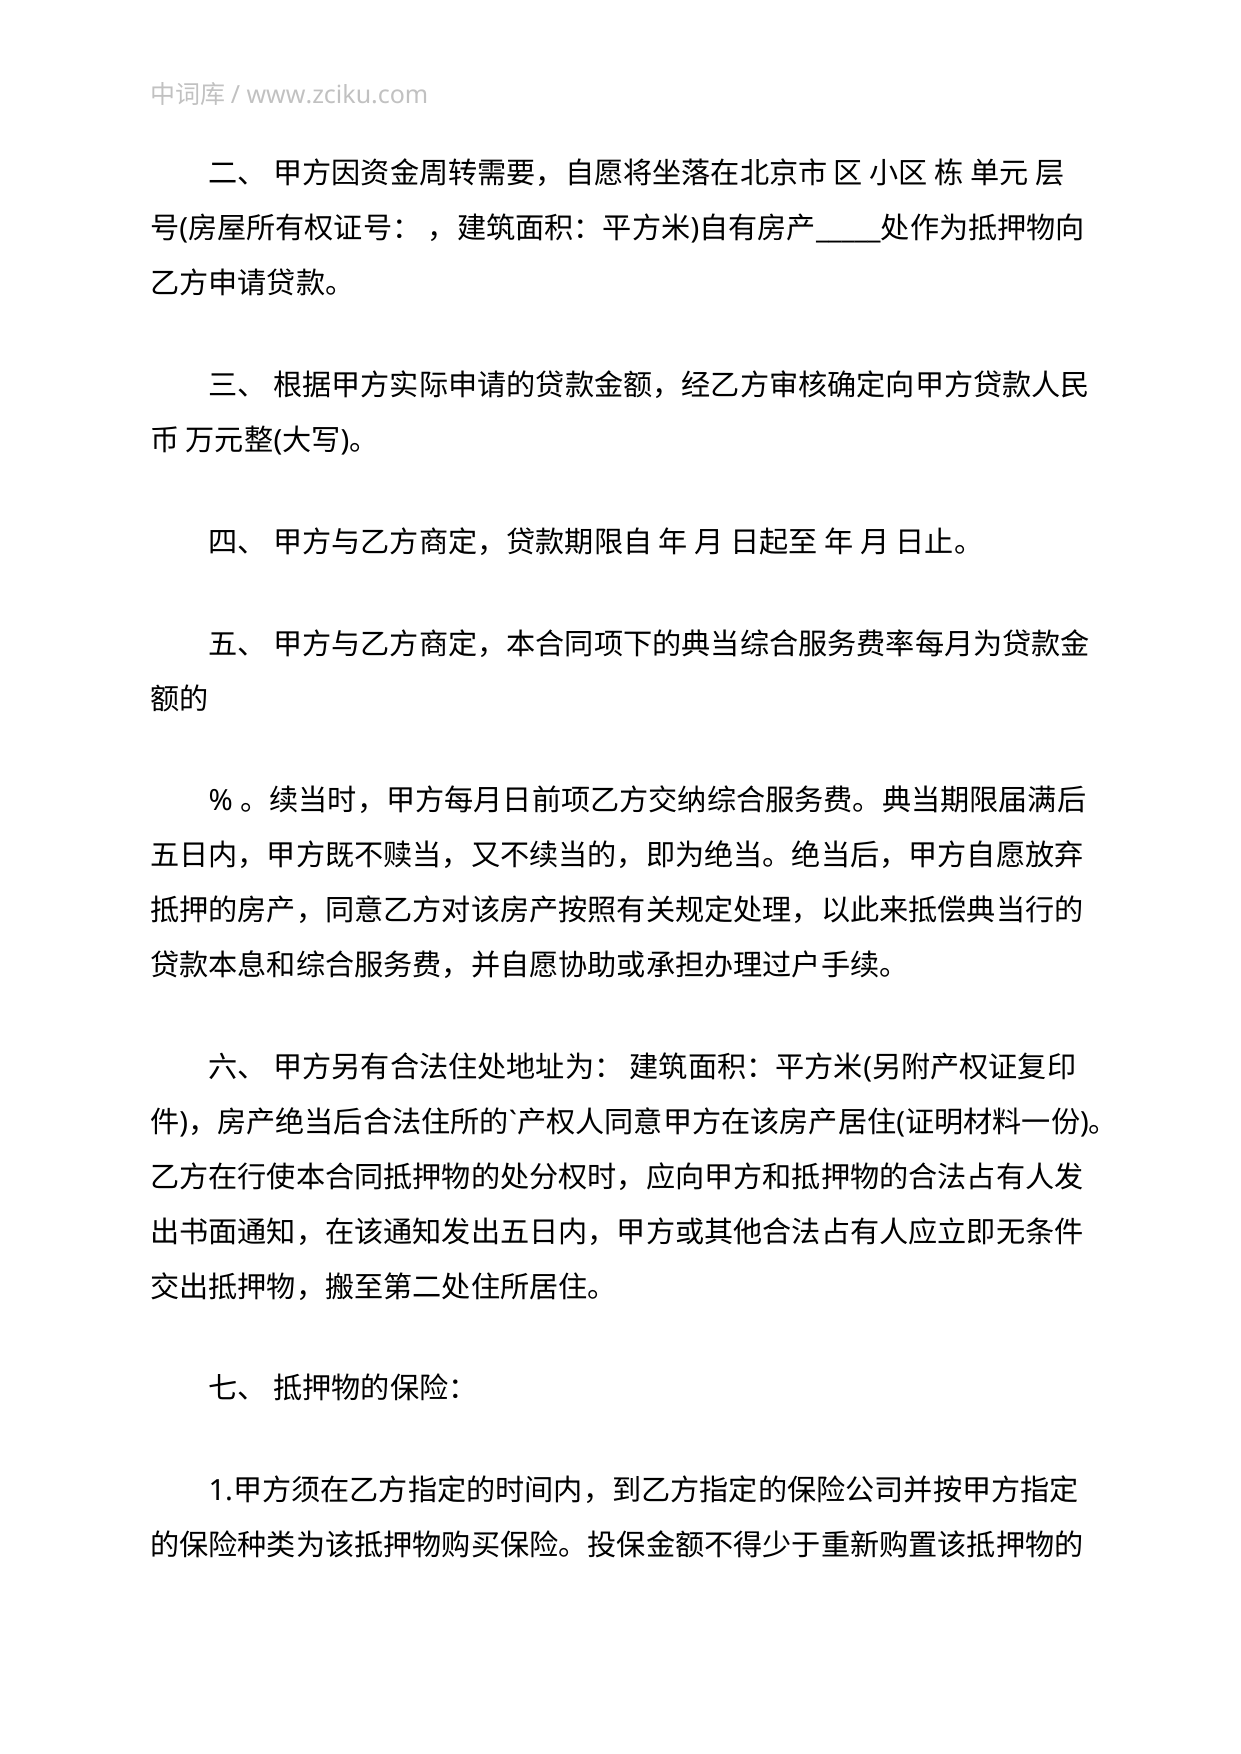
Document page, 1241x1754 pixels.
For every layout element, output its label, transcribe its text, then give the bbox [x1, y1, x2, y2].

text 六、 甲方另有合法住处地址为： 建筑面积：平方米(另附产权证复印件)，房产绝当后合法住所的`产权人同意甲方在该房产居住(证明材料一份)。乙方在行使本合同抵押物的处分权时，应向甲方和抵押物的合法占有人发出书面通知，在该通知发出五日内，甲方或其他合法占有人应立即无条件交出抵押物，搬至第二处住所居住。 [150, 1043, 1090, 1306]
text 七、 抵押物的保险： [150, 1365, 1090, 1407]
text 三、 根据甲方实际申请的贷款金额，经乙方审核确定向甲方贷款人民币 万元整(大写)。 [150, 362, 1090, 459]
text 二、 甲方因资金周转需要，自愿将坐落在北京市 区 小区 栋 单元 层 号(房屋所有权证号： ，建筑面积：平方米)自有房产_____处作为抵押物向乙方申请贷款。 [150, 150, 1090, 302]
text % 。续当时，甲方每月日前项乙方交纳综合服务费。典当期限届满后五日内，甲方既不赎当，又不续当的，即为绝当。绝当后，甲方自愿放弃抵押的房产，同意乙方对该房产按照有关规定处理，以此来抵偿典当行的贷款本息和综合服务费，并自愿协助或承担办理过户手续。 [150, 777, 1090, 984]
text 四、 甲方与乙方商定，贷款期限自 年 月 日起至 年 月 日止。 [150, 518, 1090, 561]
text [150, 1467, 1090, 1564]
text 五、 甲方与乙方商定，本合同项下的典当综合服务费率每月为贷款金额的 [150, 620, 1090, 717]
